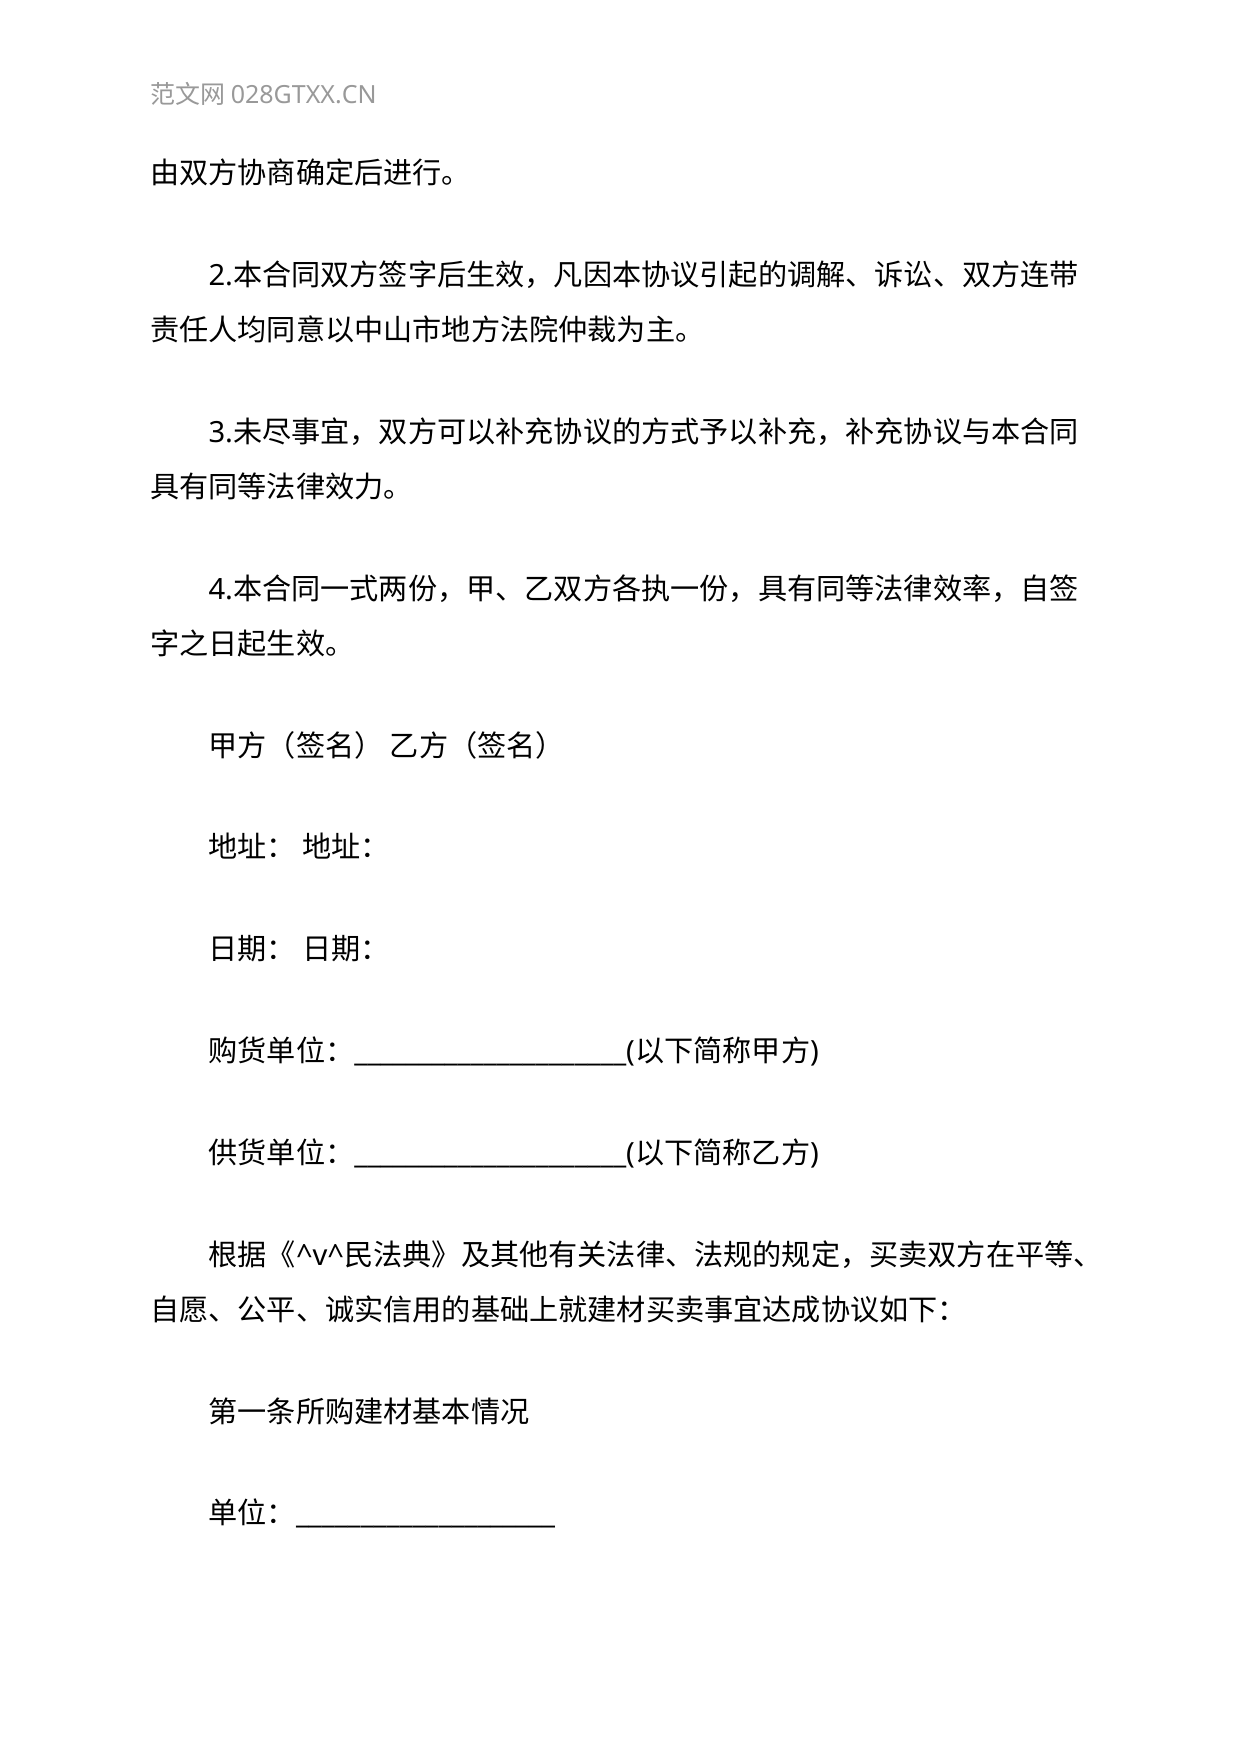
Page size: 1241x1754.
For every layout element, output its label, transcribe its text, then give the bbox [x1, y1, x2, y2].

text 4.本合同一式两份，甲、乙双方各执一份，具有同等法律效率，自签字之日起生效。 [150, 565, 1090, 663]
text 3.未尽事宜，双方可以补充协议的方式予以补充，补充协议与本合同具有同等法律效力。 [150, 408, 1090, 506]
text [150, 150, 1090, 192]
text 第一条所购建材基本情况 [150, 1388, 1090, 1430]
text 供货单位：_____________________(以下简称乙方) [150, 1129, 1090, 1172]
text 甲方（签名） 乙方（签名） [150, 722, 1090, 764]
text 地址： 地址： [150, 824, 1090, 866]
text 日期： 日期： [150, 926, 1090, 968]
text 单位：____________________ [150, 1490, 1090, 1532]
text 购货单位：_____________________(以下简称甲方) [150, 1027, 1090, 1070]
text 根据《^v^民法典》及其他有关法律、法规的规定，买卖双方在平等、自愿、公平、诚实信用的基础上就建材买卖事宜达成协议如下： [150, 1231, 1090, 1329]
text 2.本合同双方签字后生效，凡因本协议引起的调解、诉讼、双方连带责任人均同意以中山市地方法院仲裁为主。 [150, 252, 1090, 349]
